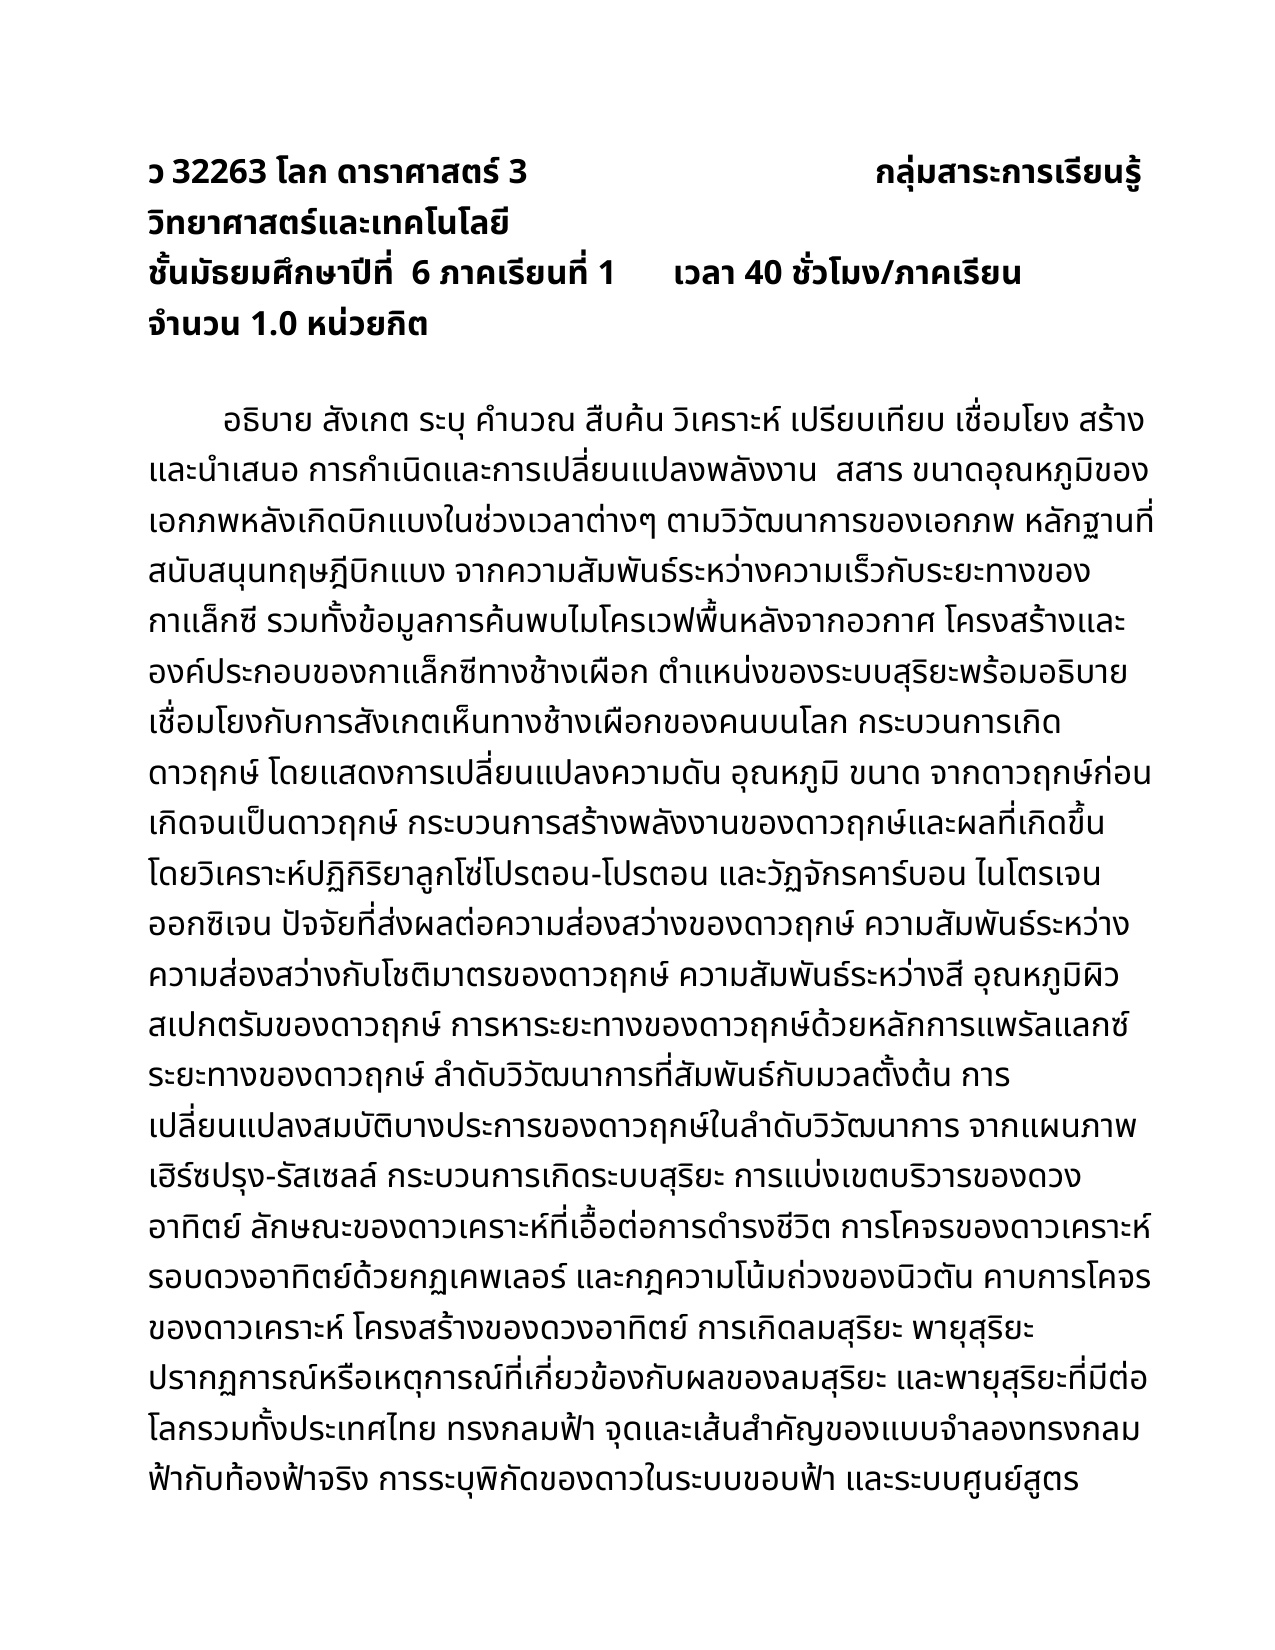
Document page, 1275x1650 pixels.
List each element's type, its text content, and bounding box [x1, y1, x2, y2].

text ชั้นมัธยมศึกษาปีที่ 6 ภาคเรียนที่ 1 เวลา 40 ชั่วโมง/ภาคเรียน จำนวน 1.0 หน่วยกิต [148, 249, 1157, 350]
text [148, 396, 1157, 1505]
text ว32263 โลก ดาราศาสตร์ 3 กลุ่มสาระการเรียนรู้วิทยาศาสตร์และเทคโนโลยี [148, 148, 1157, 249]
